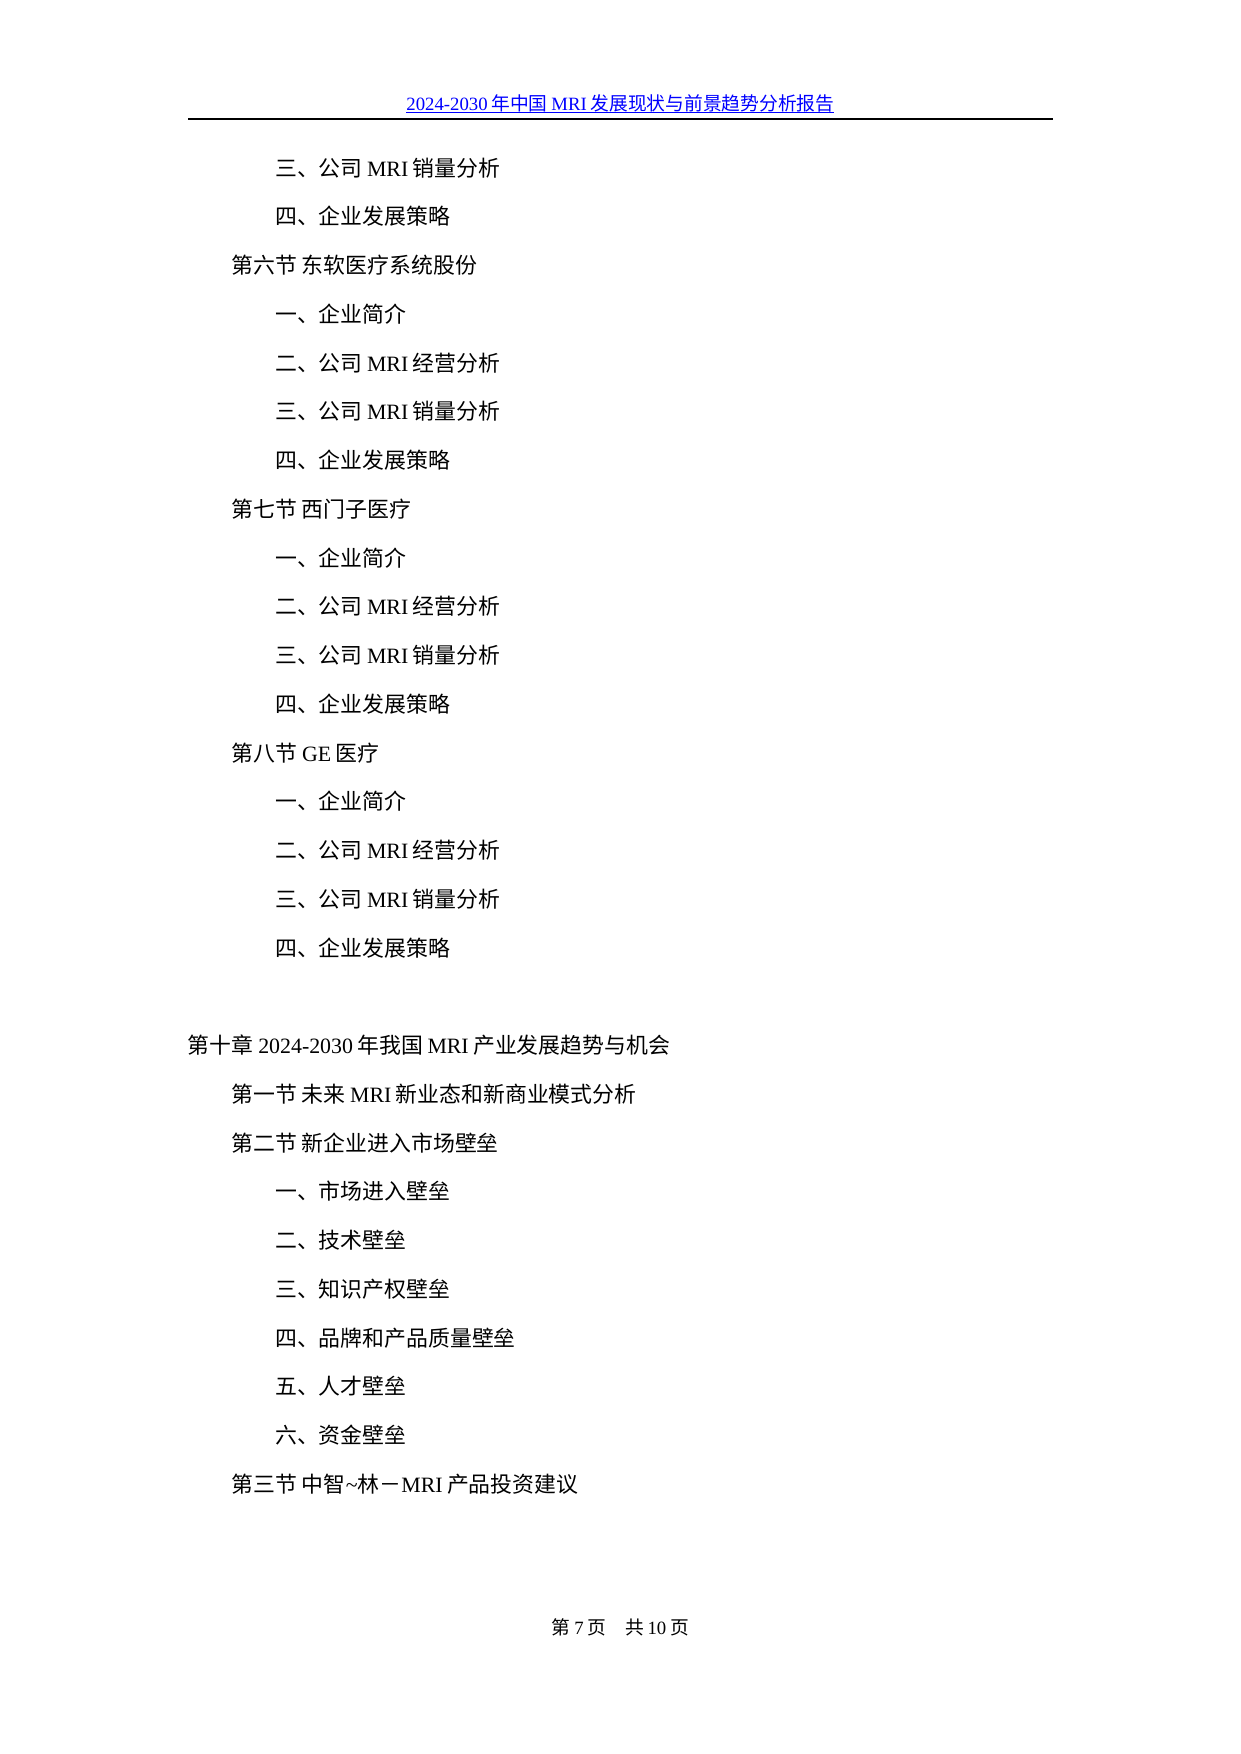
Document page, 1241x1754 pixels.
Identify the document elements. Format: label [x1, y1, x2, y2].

text [187, 150, 1053, 1499]
